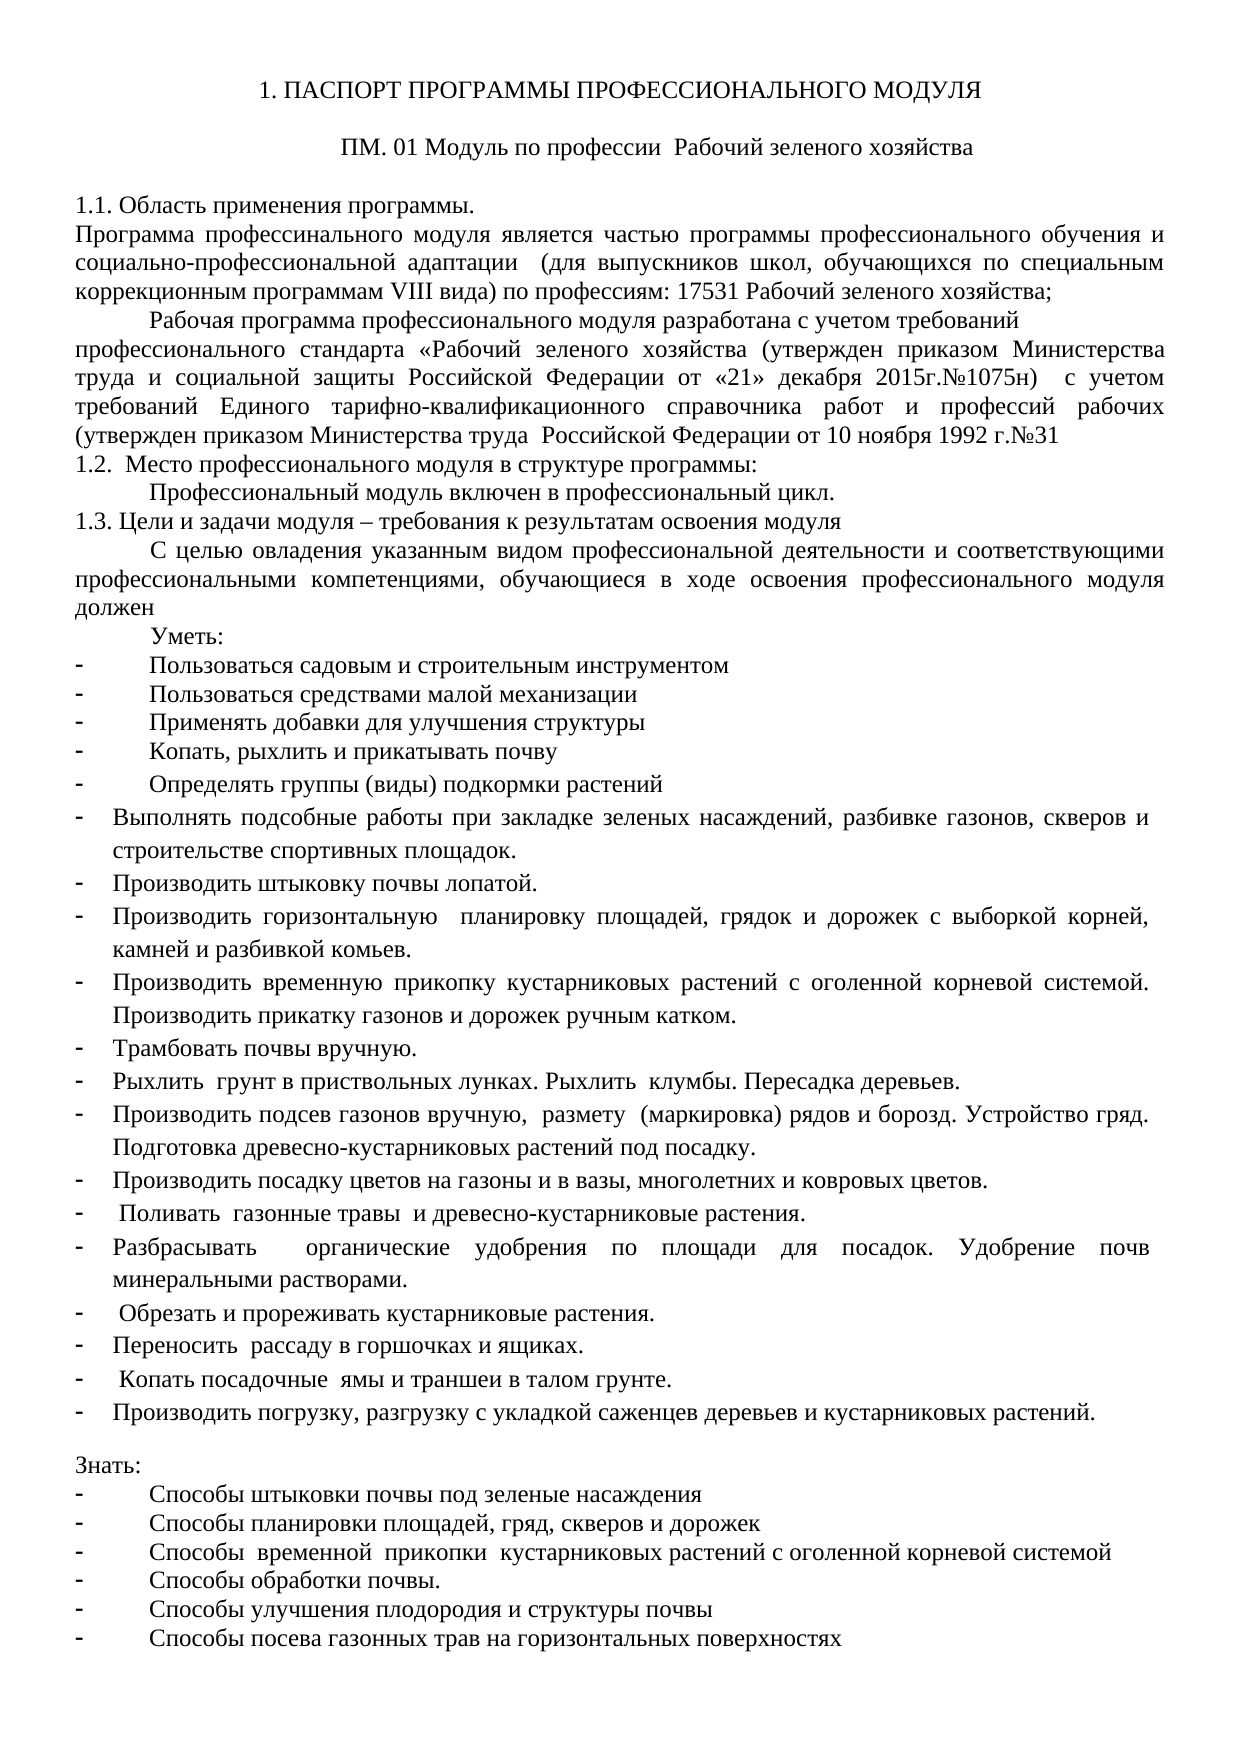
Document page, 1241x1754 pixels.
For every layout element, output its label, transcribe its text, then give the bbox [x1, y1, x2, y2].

text 1. паспорт ПРОГРАММЫ ПРОФЕССИОНАЛЬНОГО МОДУЛЯ [75, 75, 1165, 104]
text Профессиональный модуль включен в профессиональный цикл. [75, 477, 1165, 506]
list Пользоваться средствами малой механизации [75, 679, 1165, 707]
list Способы временной прикопки кустарниковых растений с оголенной корневой системой [75, 1537, 1165, 1566]
list Производить штыковку почвы лопатой. [75, 868, 1150, 897]
list Рыхлить грунт в приствольных лунках. Рыхлить клумбы. Пересадка деревьев. [75, 1066, 1150, 1095]
list Разбрасывать органические удобрения по площади для посадок. Удобрение почв минеральными растворами. [75, 1232, 1150, 1293]
text 1.3. Цели и задачи модуля – требования к результатам освоения модуля [75, 506, 1165, 535]
list Способы обработки почвы. [75, 1566, 1165, 1594]
text ПМ. 01 Модуль по профессии Рабочий зеленого хозяйства [75, 132, 1165, 161]
text 1.1. Область применения программы. [75, 190, 1184, 219]
list Производить горизонтальную планировку площадей, грядок и дорожек с выборкой корней, камней и разбивкой комьев. [75, 901, 1150, 963]
list Применять добавки для улучшения структуры [75, 707, 1165, 736]
text Знать: [75, 1451, 1165, 1479]
list Трамбовать почвы вручную. [75, 1033, 1150, 1062]
list Переносить рассаду в горшочках и ящиках. [75, 1331, 1150, 1359]
list Способы планировки площадей, гряд, скверов и дорожек [75, 1508, 1165, 1537]
list Определять группы (виды) подкормки растений [75, 769, 1150, 798]
list Обрезать и прореживать кустарниковые растения. [75, 1298, 1150, 1326]
list Пользоваться садовым и строительным инструментом [75, 650, 1165, 679]
list Копать посадочные ямы и траншеи в талом грунте. [75, 1364, 1150, 1392]
list Поливать газонные травы и древесно-кустарниковые растения. [75, 1198, 1150, 1227]
text Программа профессинального модуля является частью программы профессионального обучения и социально-профессиональной адаптации (для выпускников школ, обучающихся по специальным коррекционным программам VIII вида) по профессиям: 17531 Рабочий зеленого хозяйства; [75, 219, 1165, 305]
list Производить подсев газонов вручную, размету (маркировка) рядов и борозд. Устройство гряд. Подготовка древесно-кустарниковых растений под посадку. [75, 1099, 1150, 1161]
text Уметь: [75, 621, 1165, 650]
list Способы посева газонных трав на горизонтальных поверхностях [75, 1623, 1165, 1652]
list Способы штыковки почвы под зеленые насаждения [75, 1479, 1165, 1508]
list Производить временную прикопку кустарниковых растений с оголенной корневой системой. Производить прикатку газонов и дорожек ручным катком. [75, 967, 1150, 1029]
list Производить погрузку, разгрузку с укладкой саженцев деревьев и кустарниковых растений. [75, 1397, 1150, 1425]
list Способы улучшения плодородия и структуры почвы [75, 1594, 1165, 1623]
text профессионального стандарта «Рабочий зеленого хозяйства (утвержден приказом Министерства труда и социальной защиты Российской Федерации от «21» декабря 2015г.№1075н) с учетом требований Единого тарифно-квалификационного справочника работ и профессий рабочих (утвержден приказом Министерства труда Российской Федерации от 10 ноября 1992 г.№31 [75, 334, 1165, 449]
list Выполнять подсобные работы при закладке зеленых насаждений, разбивке газонов, скверов и строительстве спортивных площадок. [75, 802, 1150, 864]
text Рабочая программа профессионального модуля разработана с учетом требований [75, 305, 1165, 334]
text С целью овладения указанным видом профессиональной деятельности и соответствующими профессиональными компетенциями, обучающиеся в ходе освоения профессионального модуля должен [75, 535, 1165, 621]
list Копать, рыхлить и прикатывать почву [75, 736, 1150, 765]
list Производить посадку цветов на газоны и в вазы, многолетних и ковровых цветов. [75, 1166, 1150, 1194]
text 1.2. Место профессионального модуля в структуре программы: [75, 449, 1165, 477]
